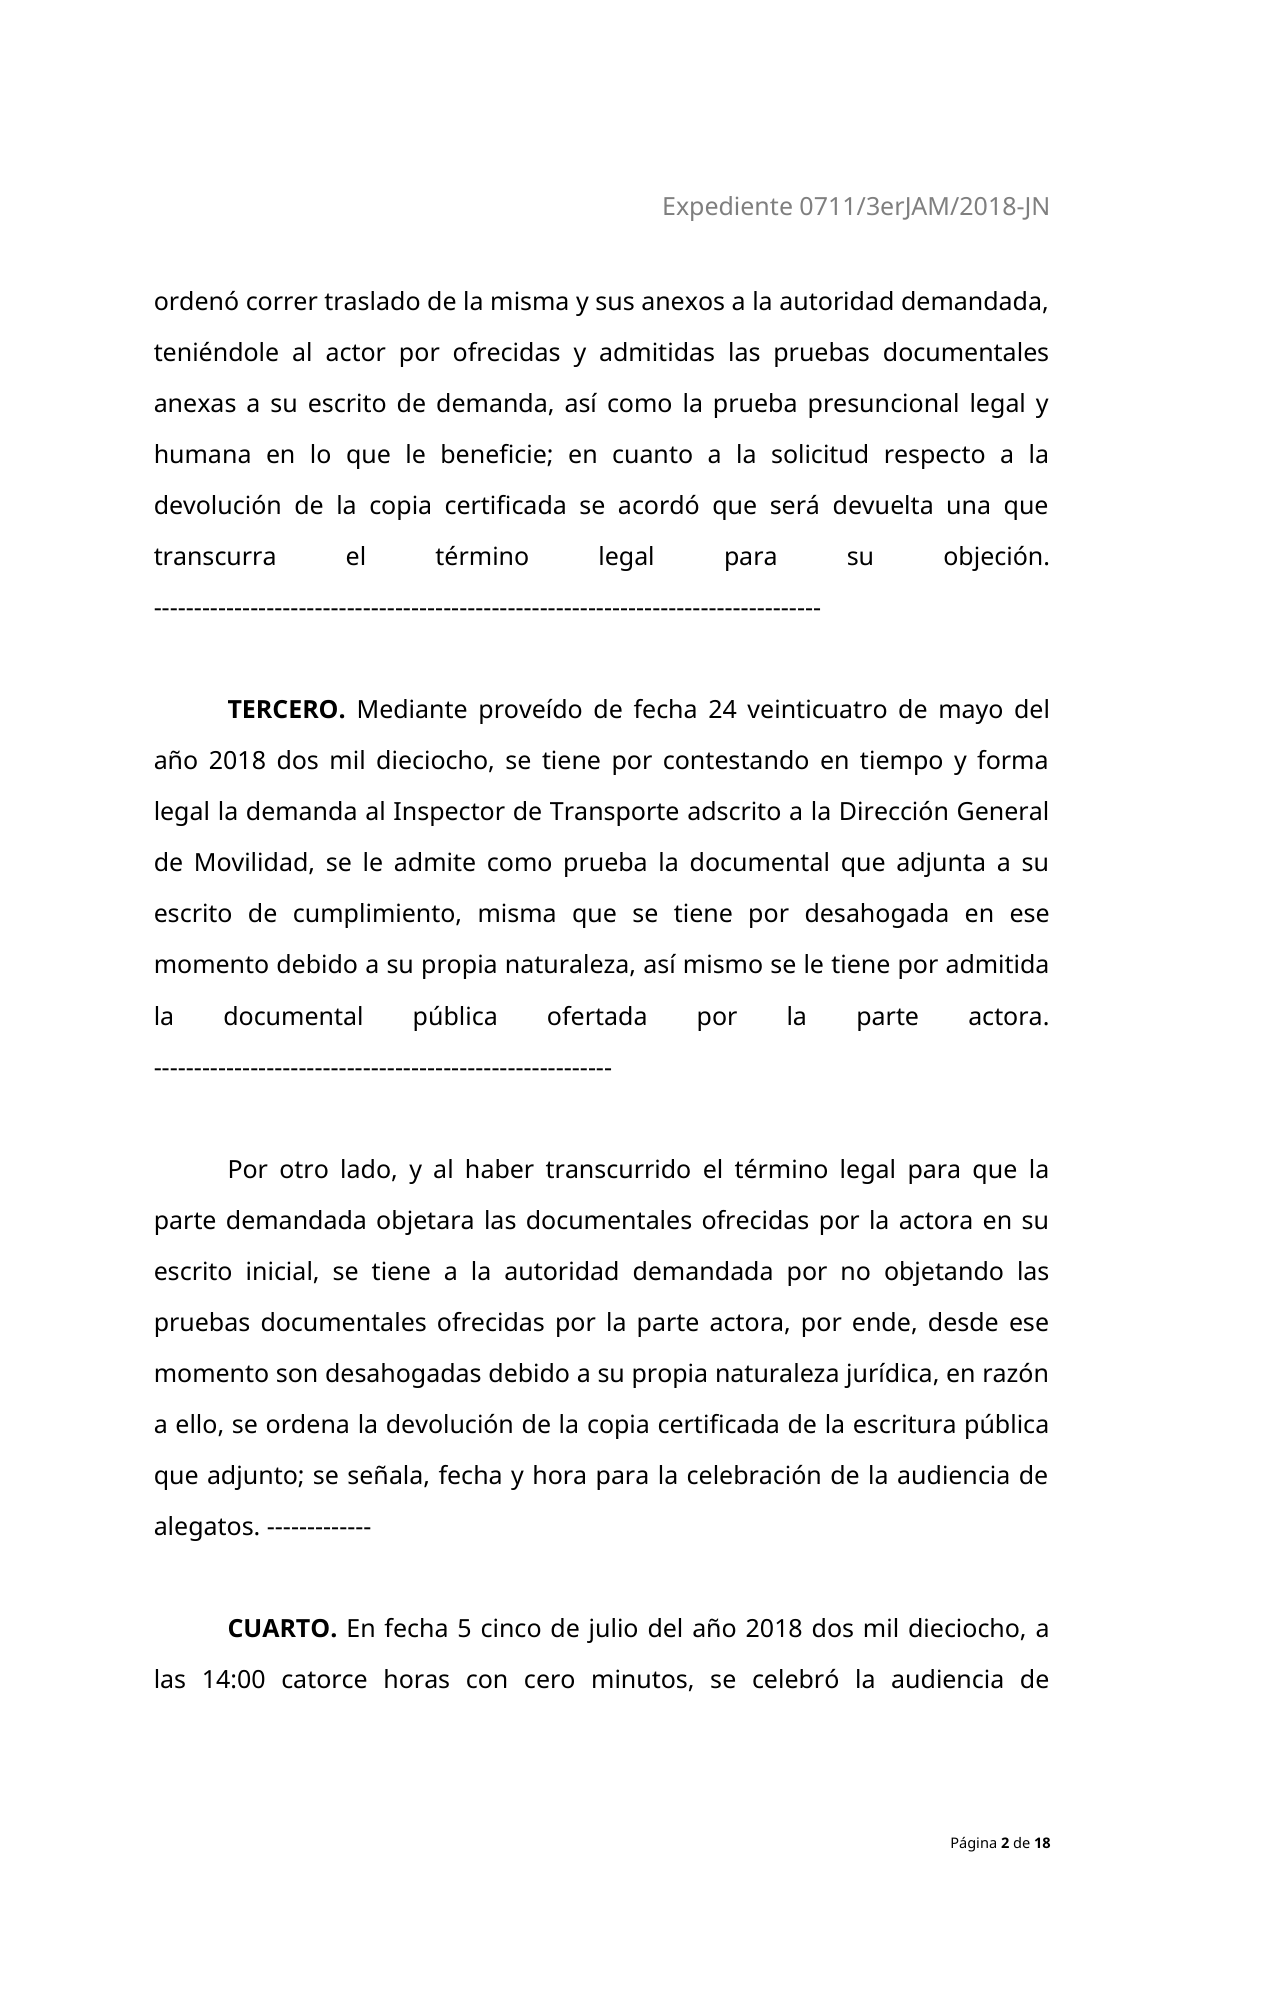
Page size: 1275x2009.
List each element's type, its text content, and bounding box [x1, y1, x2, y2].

text TERCERO. Mediante proveído de fecha 24 veinticuatro de mayo del año 2018 dos mil dieciocho, se tiene por contestando en tiempo y forma legal la demanda al Inspector de Transporte adscrito a la Dirección General de Movilidad, se le admite como prueba la documental que adjunta a su escrito de cumplimiento, misma que se tiene por desahogada en ese momento debido a su propia naturaleza, así mismo se le tiene por admitida la documental pública ofertada por la parte actora. --------------------------------------------------------- [153, 692, 1051, 1083]
text Por otro lado, y al haber transcurrido el término legal para que la parte demandada objetara las documentales ofrecidas por la actora en su escrito inicial, se tiene a la autoridad demandada por no objetando las pruebas documentales ofrecidas por la parte actora, por ende, desde ese momento son desahogadas debido a su propia naturaleza jurídica, en razón a ello, se ordena la devolución de la copia certificada de la escritura pública que adjunto; se señala, fecha y hora para la celebración de la audiencia de alegatos. ------------- [153, 1151, 1051, 1543]
